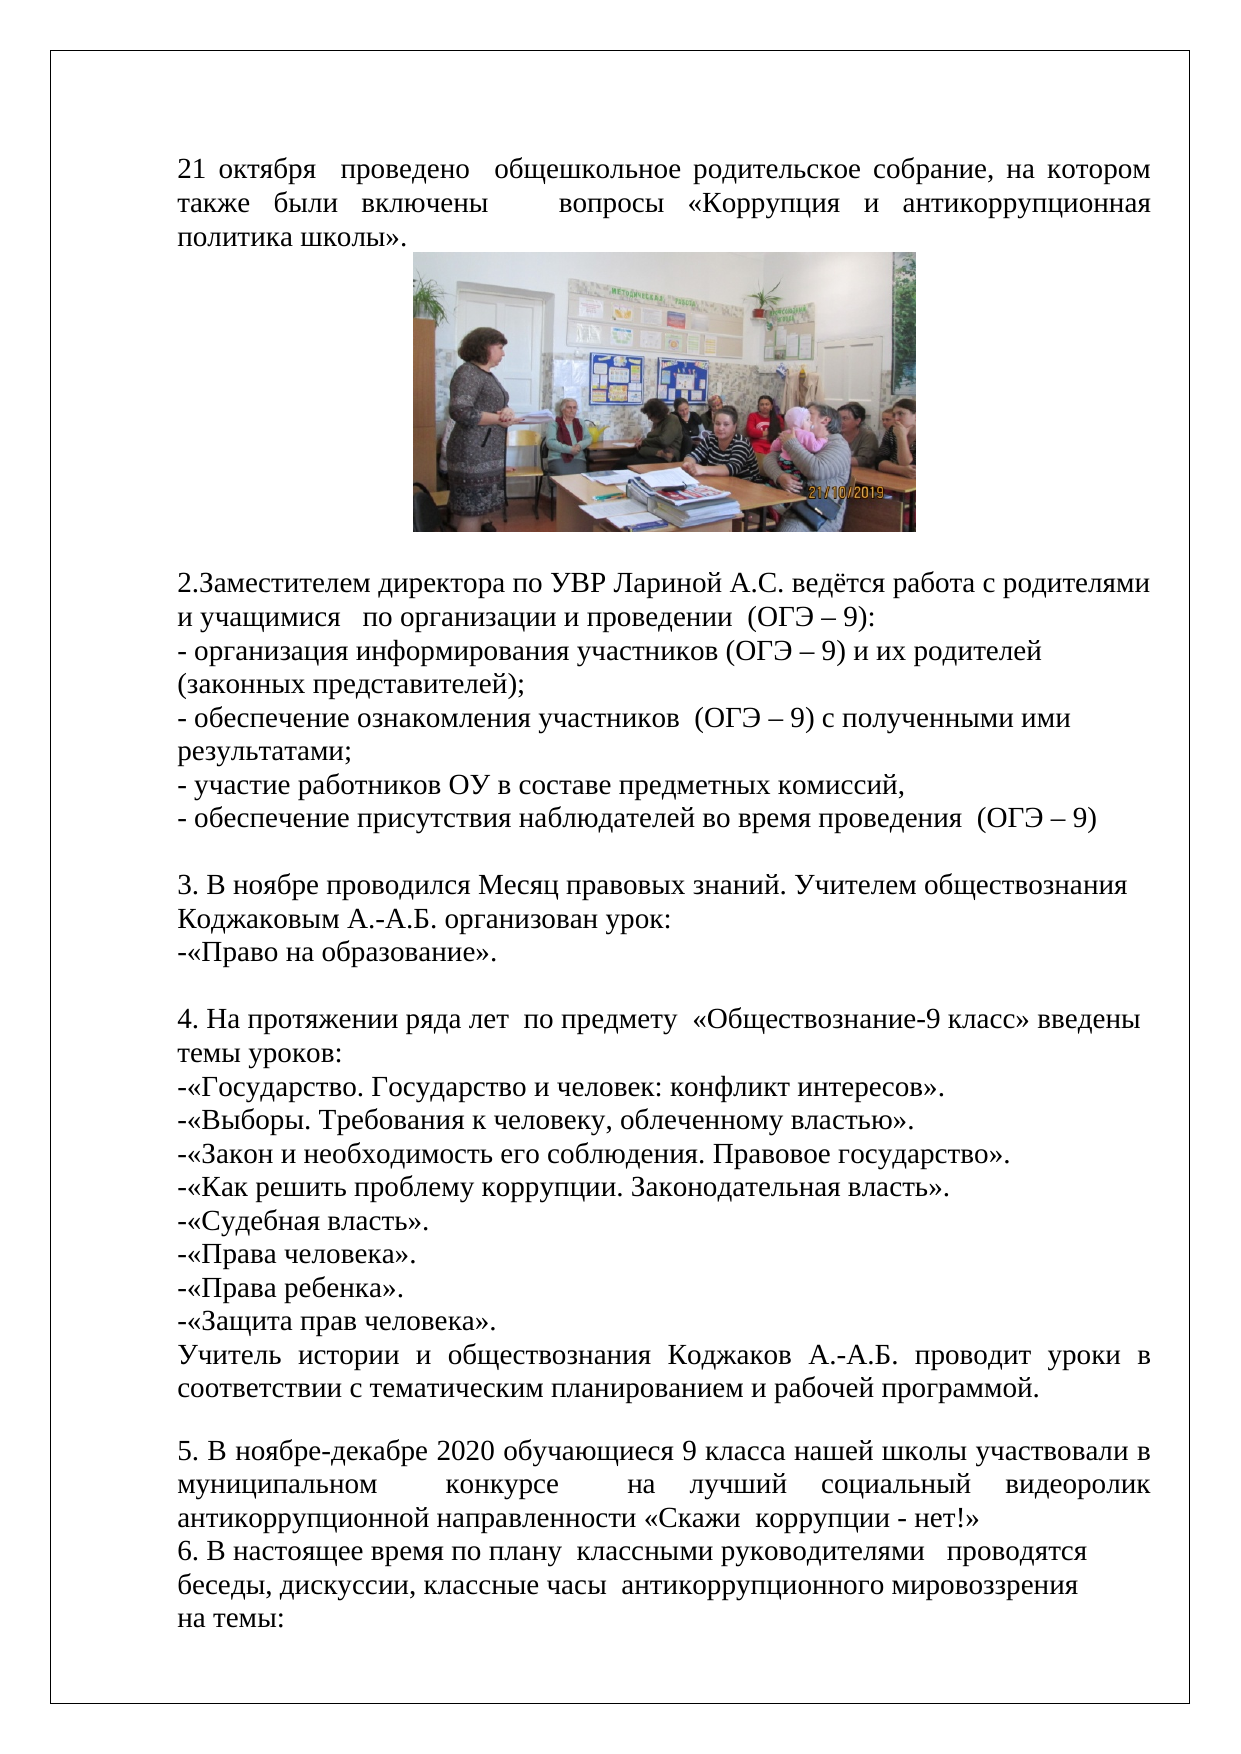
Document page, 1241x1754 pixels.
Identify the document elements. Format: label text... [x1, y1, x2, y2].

text Учитель истории и обществознания Коджаков А.-А.Б. проводит уроки в соответствии с тематическим планированием и рабочей программой. [177, 1337, 1152, 1404]
text 21 октября проведено общешкольное родительское собрание, на котором также были включены вопросы «Коррупция и антикоррупционная политика школы». [177, 152, 1152, 252]
text -«Права ребенка». [177, 1270, 1152, 1303]
text 2.Заместителем директора по УВР Лариной А.С. ведётся работа с родителями и учащимися по организации и проведении (ОГЭ – 9): [177, 566, 1152, 633]
text -«Как решить проблему коррупции. Законодательная власть». [177, 1169, 1152, 1203]
text 4. На протяжении ряда лет по предмету «Обществознание-9 класс» введены темы уроков: [177, 1002, 1152, 1069]
text -«Защита прав человека». [177, 1303, 1152, 1337]
text -«Закон и необходимость его соблюдения. Правовое государство». [177, 1136, 1152, 1169]
picture [413, 252, 916, 532]
text -«Государство. Государство и человек: конфликт интересов». [177, 1069, 1152, 1102]
text - обеспечение ознакомления участников (ОГЭ – 9) с полученными ими результатами; [177, 700, 1152, 767]
text на темы: [177, 1601, 1152, 1634]
text -«Право на образование». [177, 934, 1152, 968]
text 6. В настоящее время по плану классными руководителями проводятся беседы, дискуссии, классные часы антикоррупционного мировоззрения [177, 1533, 1152, 1601]
text -«Выборы. Требования к человеку, облеченному властью». [177, 1102, 1152, 1136]
text -«Права человека». [177, 1236, 1152, 1270]
text 3. В ноябре проводился Месяц правовых знаний. Учителем обществознания Коджаковым А.-А.Б. организован урок: [177, 867, 1152, 934]
text - участие работников ОУ в составе предметных комиссий, [177, 767, 1152, 800]
text - организация информирования участников (ОГЭ – 9) и их родителей (законных представителей); [177, 633, 1152, 700]
text -«Судебная власть». [177, 1203, 1152, 1236]
text 5. В ноябре-декабре 2020 обучающиеся 9 класса нашей школы участвовали в муниципальном конкурсе на лучший социальный видеоролик антикоррупционной направленности «Скажи коррупции - нет!» [177, 1433, 1152, 1533]
text - обеспечение присутствия наблюдателей во время проведения (ОГЭ – 9) [177, 800, 1152, 834]
